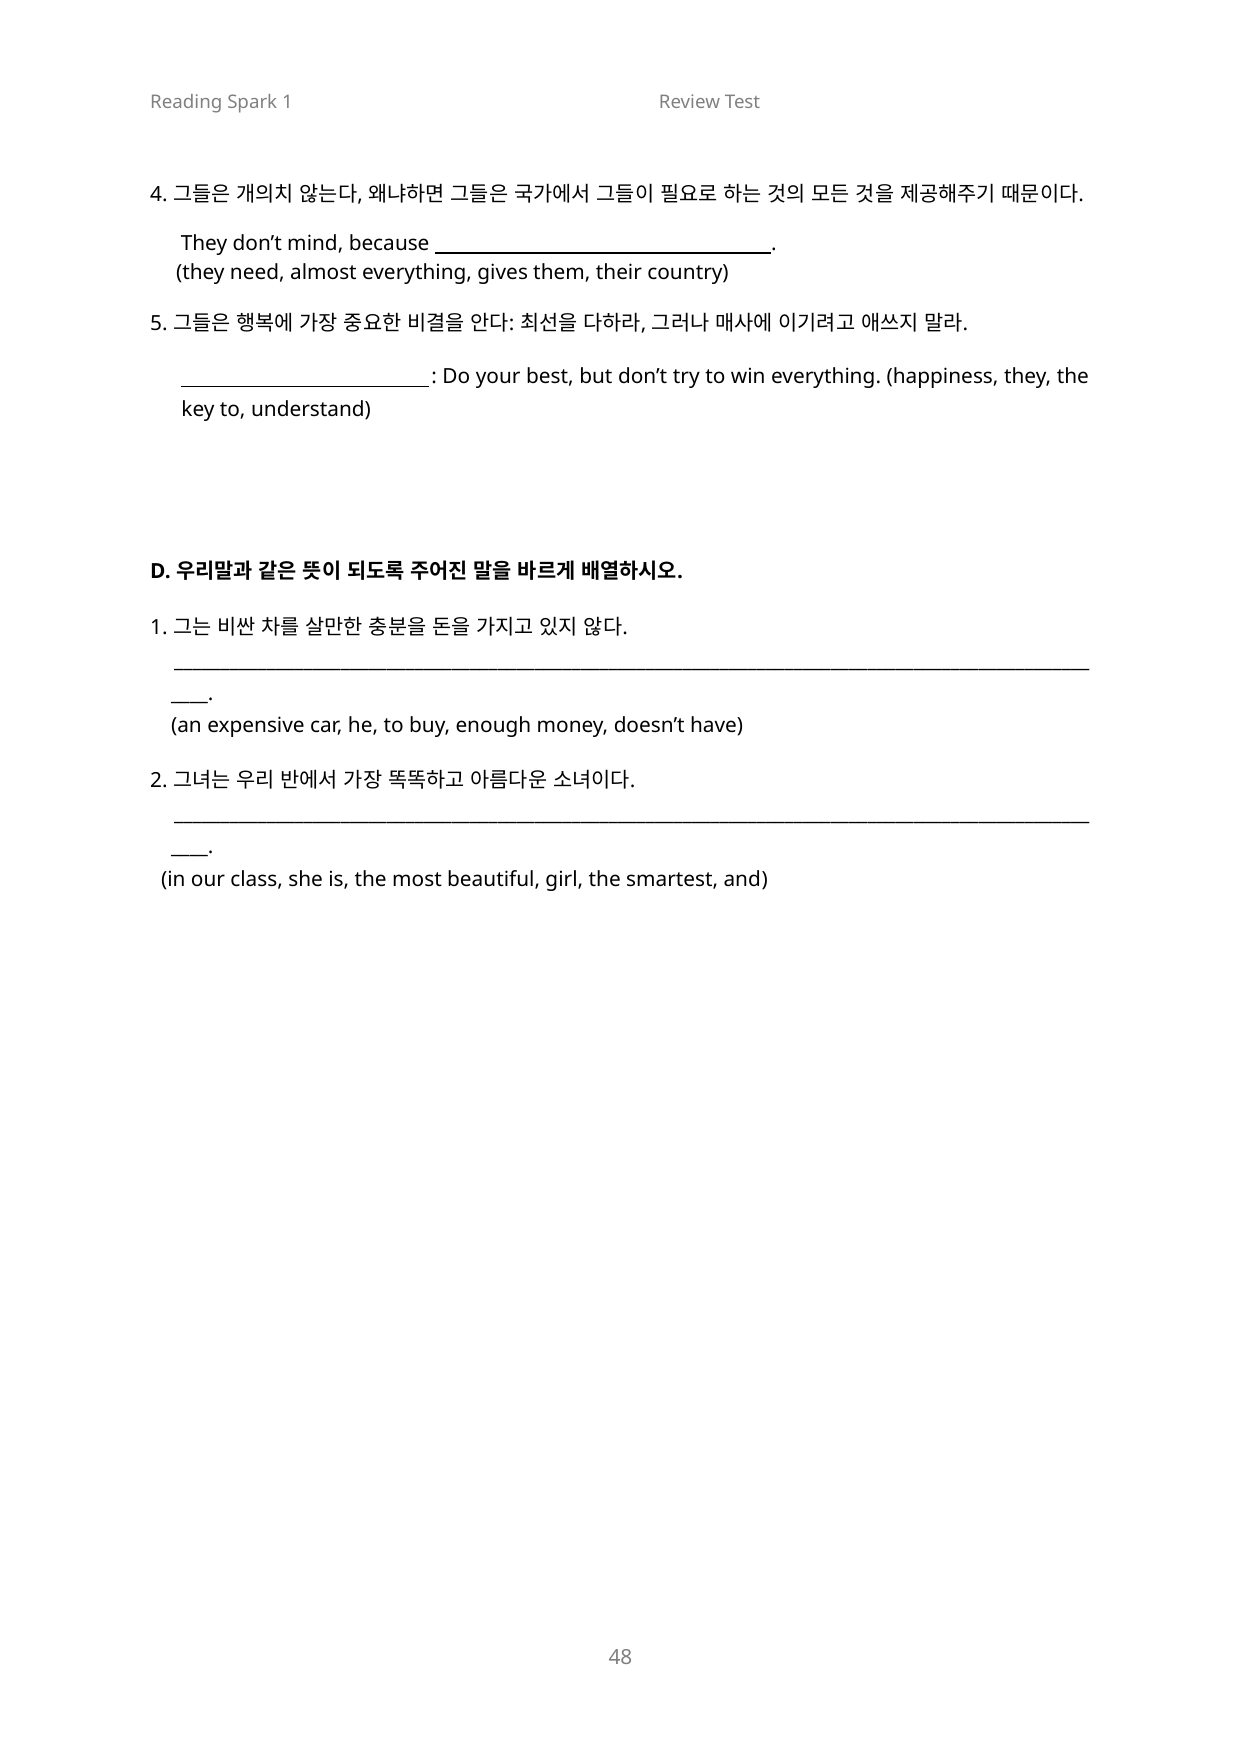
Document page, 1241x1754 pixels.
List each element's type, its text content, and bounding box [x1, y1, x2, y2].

text They don’t mind, because . [150, 228, 1090, 257]
text 1. 그는 비싼 차를 살만한 충분을 돈을 가지고 있지 않다. [150, 610, 1090, 641]
text 2. 그녀는 우리 반에서 가장 똑똑하고 아름다운 소녀이다. [150, 764, 1090, 794]
text _______________________________________________________________________________________________________. [150, 798, 1090, 859]
text 4. 그들은 개의치 않는다, 왜냐하면 그들은 국가에서 그들이 필요로 하는 것의 모든 것을 제공해주기 때문이다. [150, 177, 1090, 207]
text (an expensive car, he, to buy, enough money, doesn’t have) [150, 710, 1090, 739]
text _______________________________________________________________________________________________________. [150, 645, 1090, 706]
text 5. 그들은 행복에 가장 중요한 비결을 안다: 최선을 다하라, 그러나 매사에 이기려고 애쓰지 말라. [150, 306, 1090, 336]
text D. 우리말과 같은 뜻이 되도록 주어진 말을 바르게 배열하시오. [150, 554, 1090, 585]
text : Do your best, but don’t try to win everything. (happiness, they, the key to, understand) [181, 362, 1090, 423]
text (they need, almost everything, gives them, their country) [150, 257, 1090, 285]
text (in our class, she is, the most beautiful, girl, the smartest, and) [150, 864, 1090, 892]
